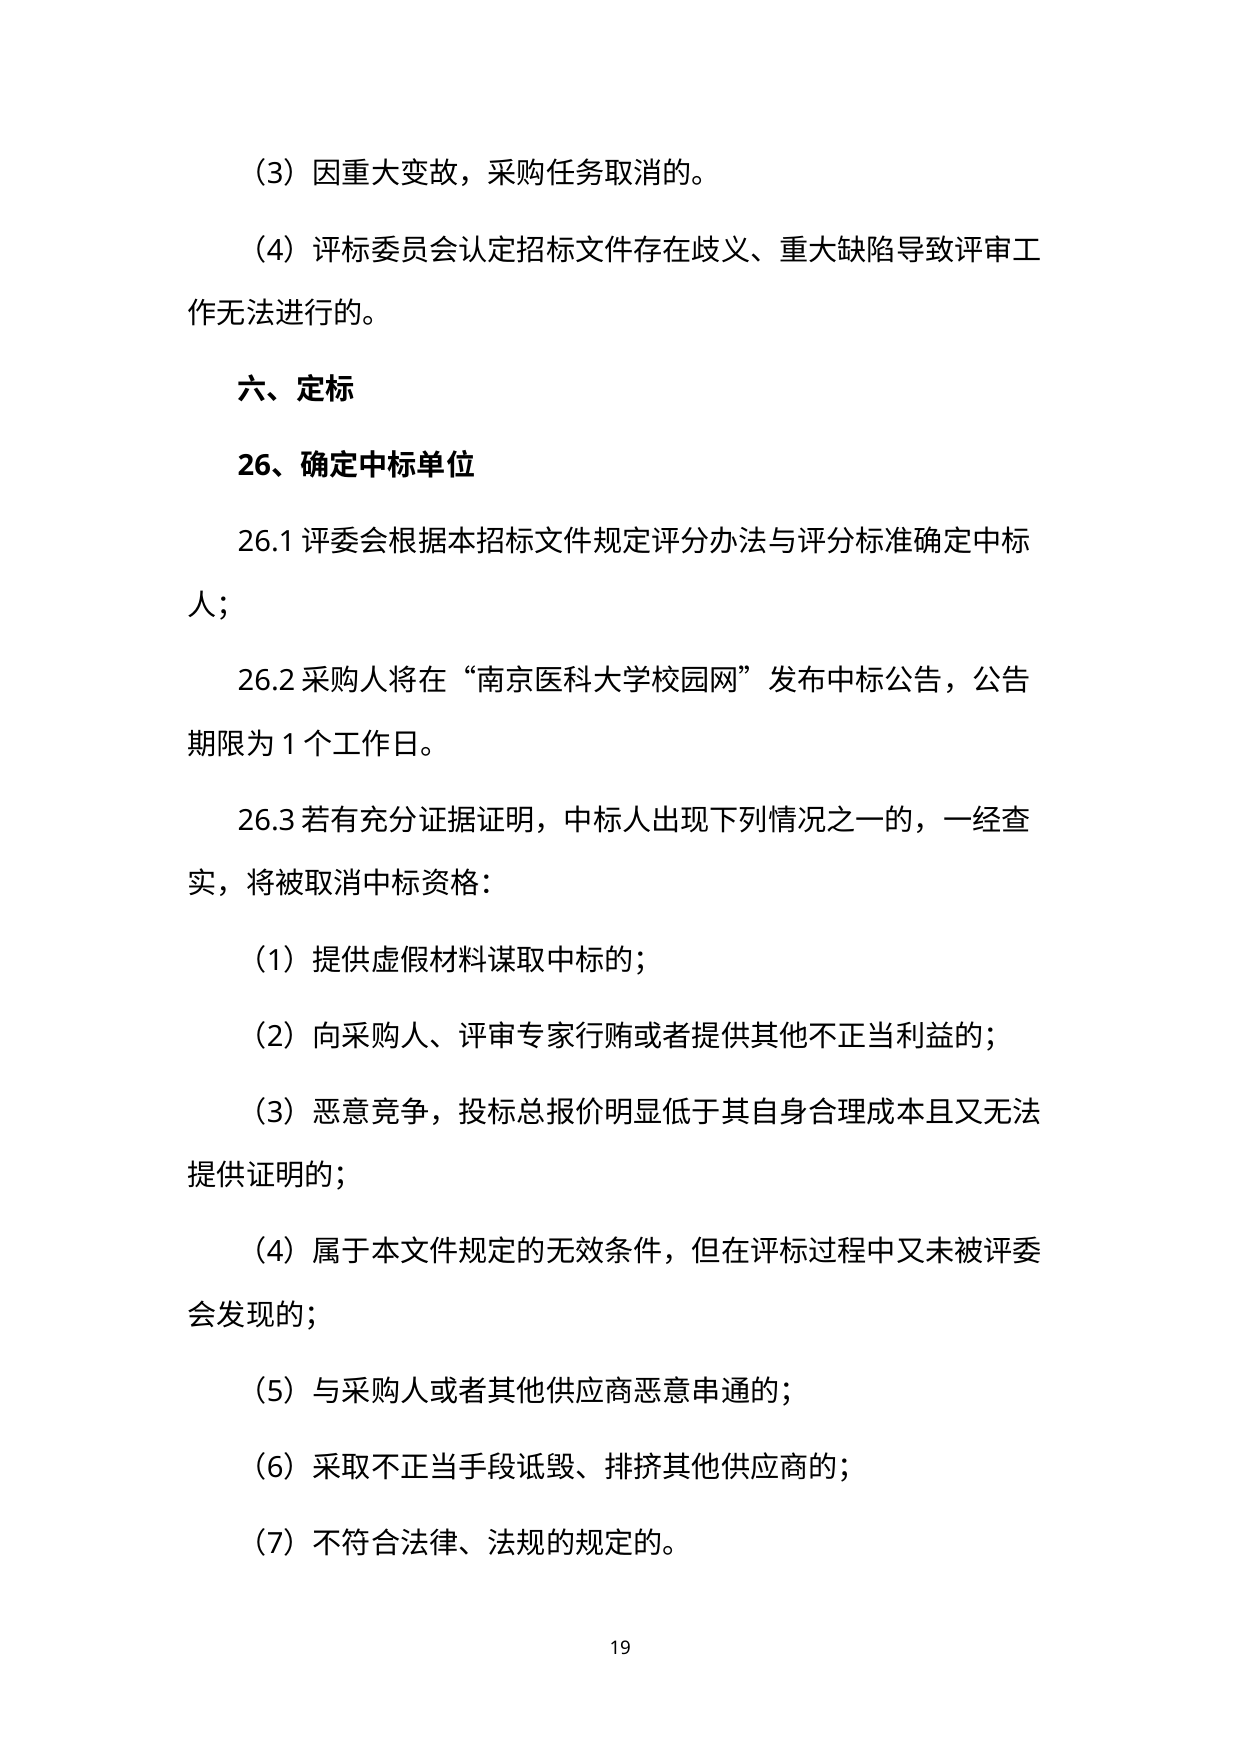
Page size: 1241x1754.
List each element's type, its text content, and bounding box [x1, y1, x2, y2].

text （7）不符合法律、法规的规定的。 [187, 1519, 1053, 1562]
text （4）评标委员会认定招标文件存在歧义、重大缺陷导致评审工作无法进行的。 [187, 226, 1053, 332]
text 26.3若有充分证据证明，中标人出现下列情况之一的，一经查实，将被取消中标资格： [187, 797, 1053, 902]
text （3）因重大变故，采购任务取消的。 [187, 150, 1053, 192]
text （4）属于本文件规定的无效条件，但在评标过程中又未被评委会发现的； [187, 1228, 1053, 1333]
text 26.1评委会根据本招标文件规定评分办法与评分标准确定中标人； [187, 517, 1053, 623]
text （2）向采购人、评审专家行贿或者提供其他不正当利益的； [187, 1012, 1053, 1054]
text （1）提供虚假材料谋取中标的； [187, 936, 1053, 978]
text 26.2采购人将在“南京医科大学校园网”发布中标公告，公告期限为1个工作日。 [187, 657, 1053, 763]
text 26、确定中标单位 [187, 441, 1053, 484]
text （6）采取不正当手段诋毁、排挤其他供应商的； [187, 1443, 1053, 1486]
text 六、定标 [187, 366, 1053, 408]
text （5）与采购人或者其他供应商恶意串通的； [187, 1367, 1053, 1409]
text （3）恶意竞争，投标总报价明显低于其自身合理成本且又无法提供证明的； [187, 1088, 1053, 1194]
